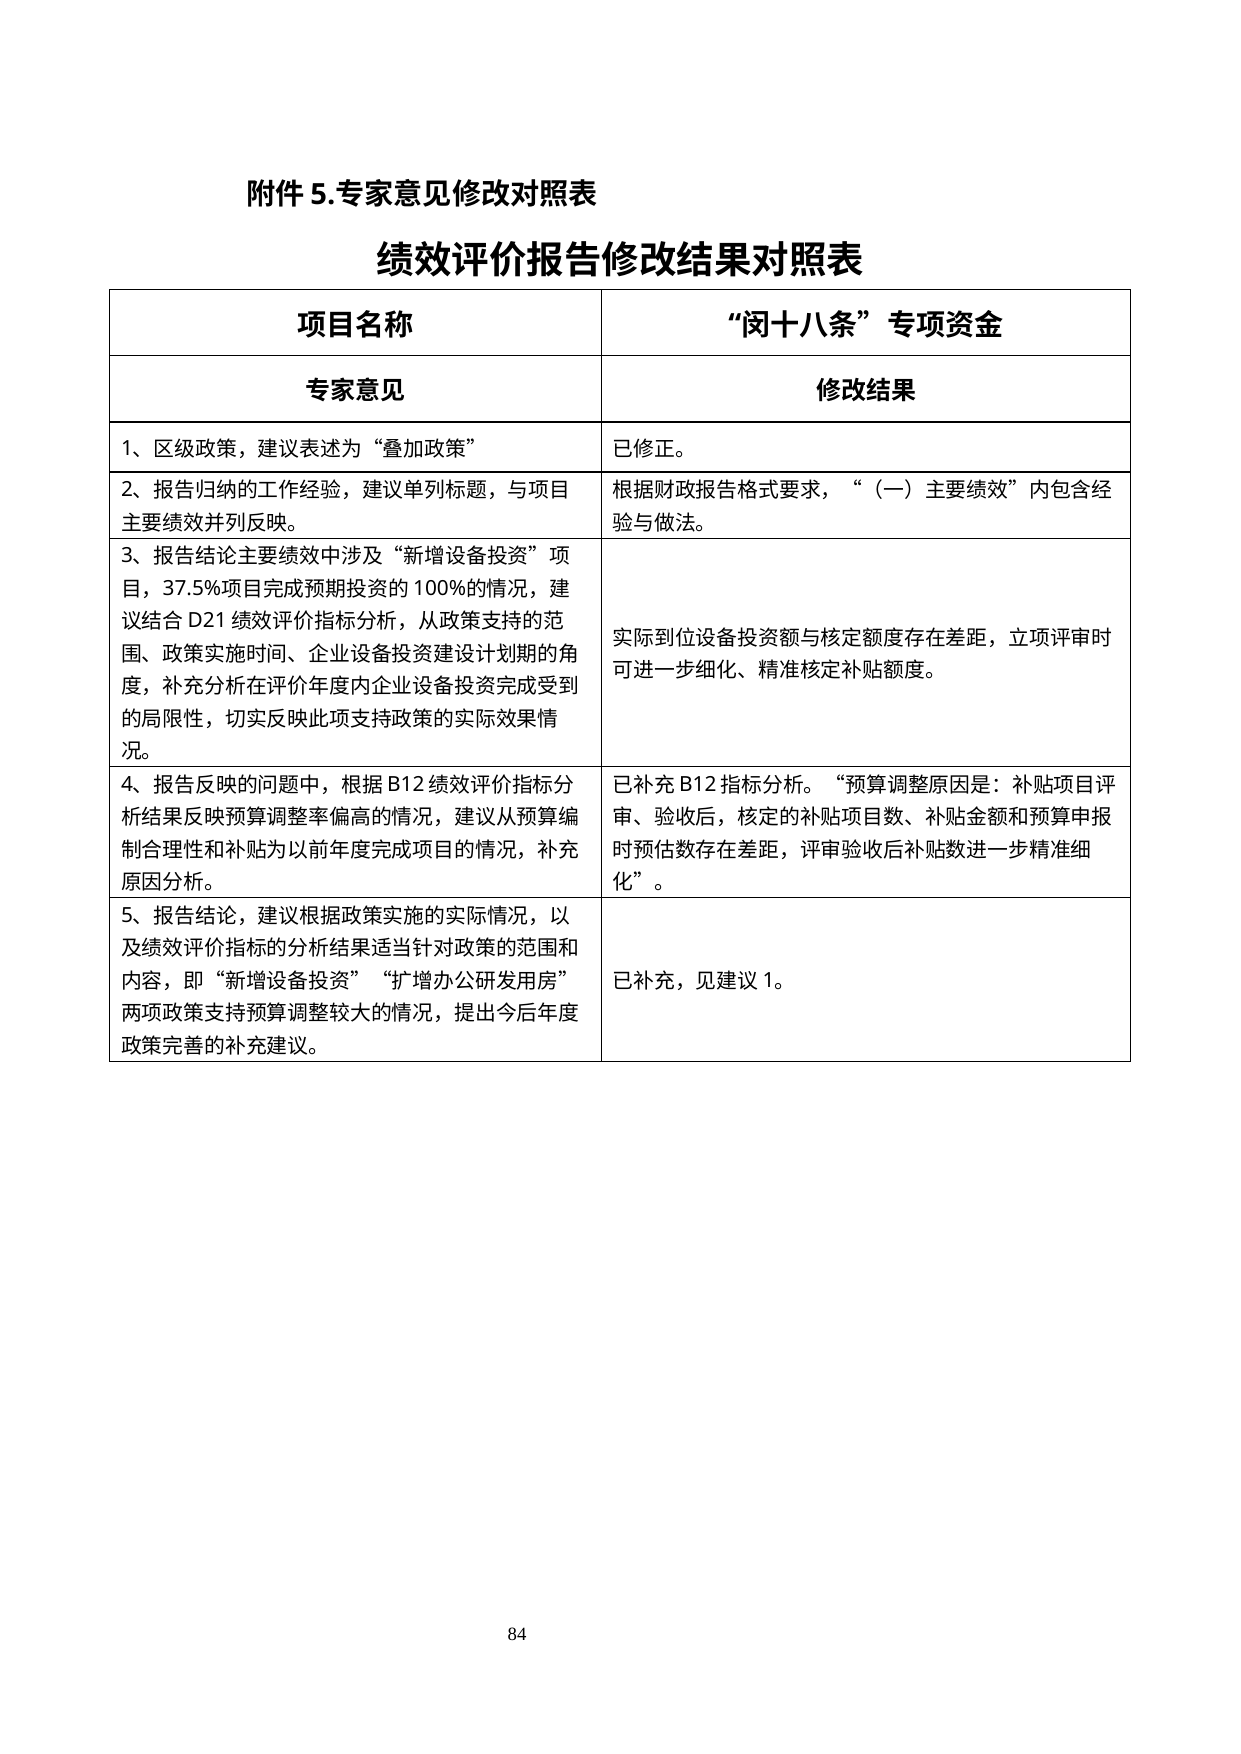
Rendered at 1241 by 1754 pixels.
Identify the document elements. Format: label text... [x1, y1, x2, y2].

table_cell 专家意见 [110, 356, 601, 421]
table_cell 2、报告归纳的工作经验，建议单列标题，与项目主要绩效并列反映。 [110, 473, 601, 537]
table_cell 已补充，见建议1。 [602, 898, 1130, 1061]
text 附件5.专家意见修改对照表 [187, 159, 1053, 224]
table_cell 3、报告结论主要绩效中涉及“新增设备投资”项目，37.5%项目完成预期投资的100%的情况，建议结合D21绩效评价指标分析，从政策支持的范围、政策实施时间、企业设备投资建设计划期的角度，补充分析在评价年度内企业设备投资完成受到的局限性，切实反映此项支持政策的实际效果情况。 [110, 539, 601, 766]
table_cell 根据财政报告格式要求，“（一）主要绩效”内包含经验与做法。 [602, 473, 1130, 537]
table_cell 4、报告反映的问题中，根据B12绩效评价指标分析结果反映预算调整率偏高的情况，建议从预算编制合理性和补贴为以前年度完成项目的情况，补充原因分析。 [110, 767, 601, 897]
table_cell 项目名称 [110, 290, 601, 355]
table_cell 修改结果 [602, 356, 1130, 421]
table_cell 已补充B12指标分析。“预算调整原因是：补贴项目评审、验收后，核定的补贴项目数、补贴金额和预算申报时预估数存在差距，评审验收后补贴数进一步精准细化”。 [602, 767, 1130, 897]
table_header 绩效评价报告修改结果对照表 [110, 224, 1131, 289]
table_cell 1、区级政策，建议表述为“叠加政策” [110, 423, 601, 471]
table_cell 已修正。 [602, 423, 1130, 471]
table_cell 实际到位设备投资额与核定额度存在差距，立项评审时可进一步细化、精准核定补贴额度。 [602, 539, 1130, 766]
table_cell 5、报告结论，建议根据政策实施的实际情况，以及绩效评价指标的分析结果适当针对政策的范围和内容，即“新增设备投资”“扩增办公研发用房”两项政策支持预算调整较大的情况，提出今后年度政策完善的补充建议。 [110, 898, 601, 1061]
table_cell “闵十八条”专项资金 [602, 290, 1130, 355]
